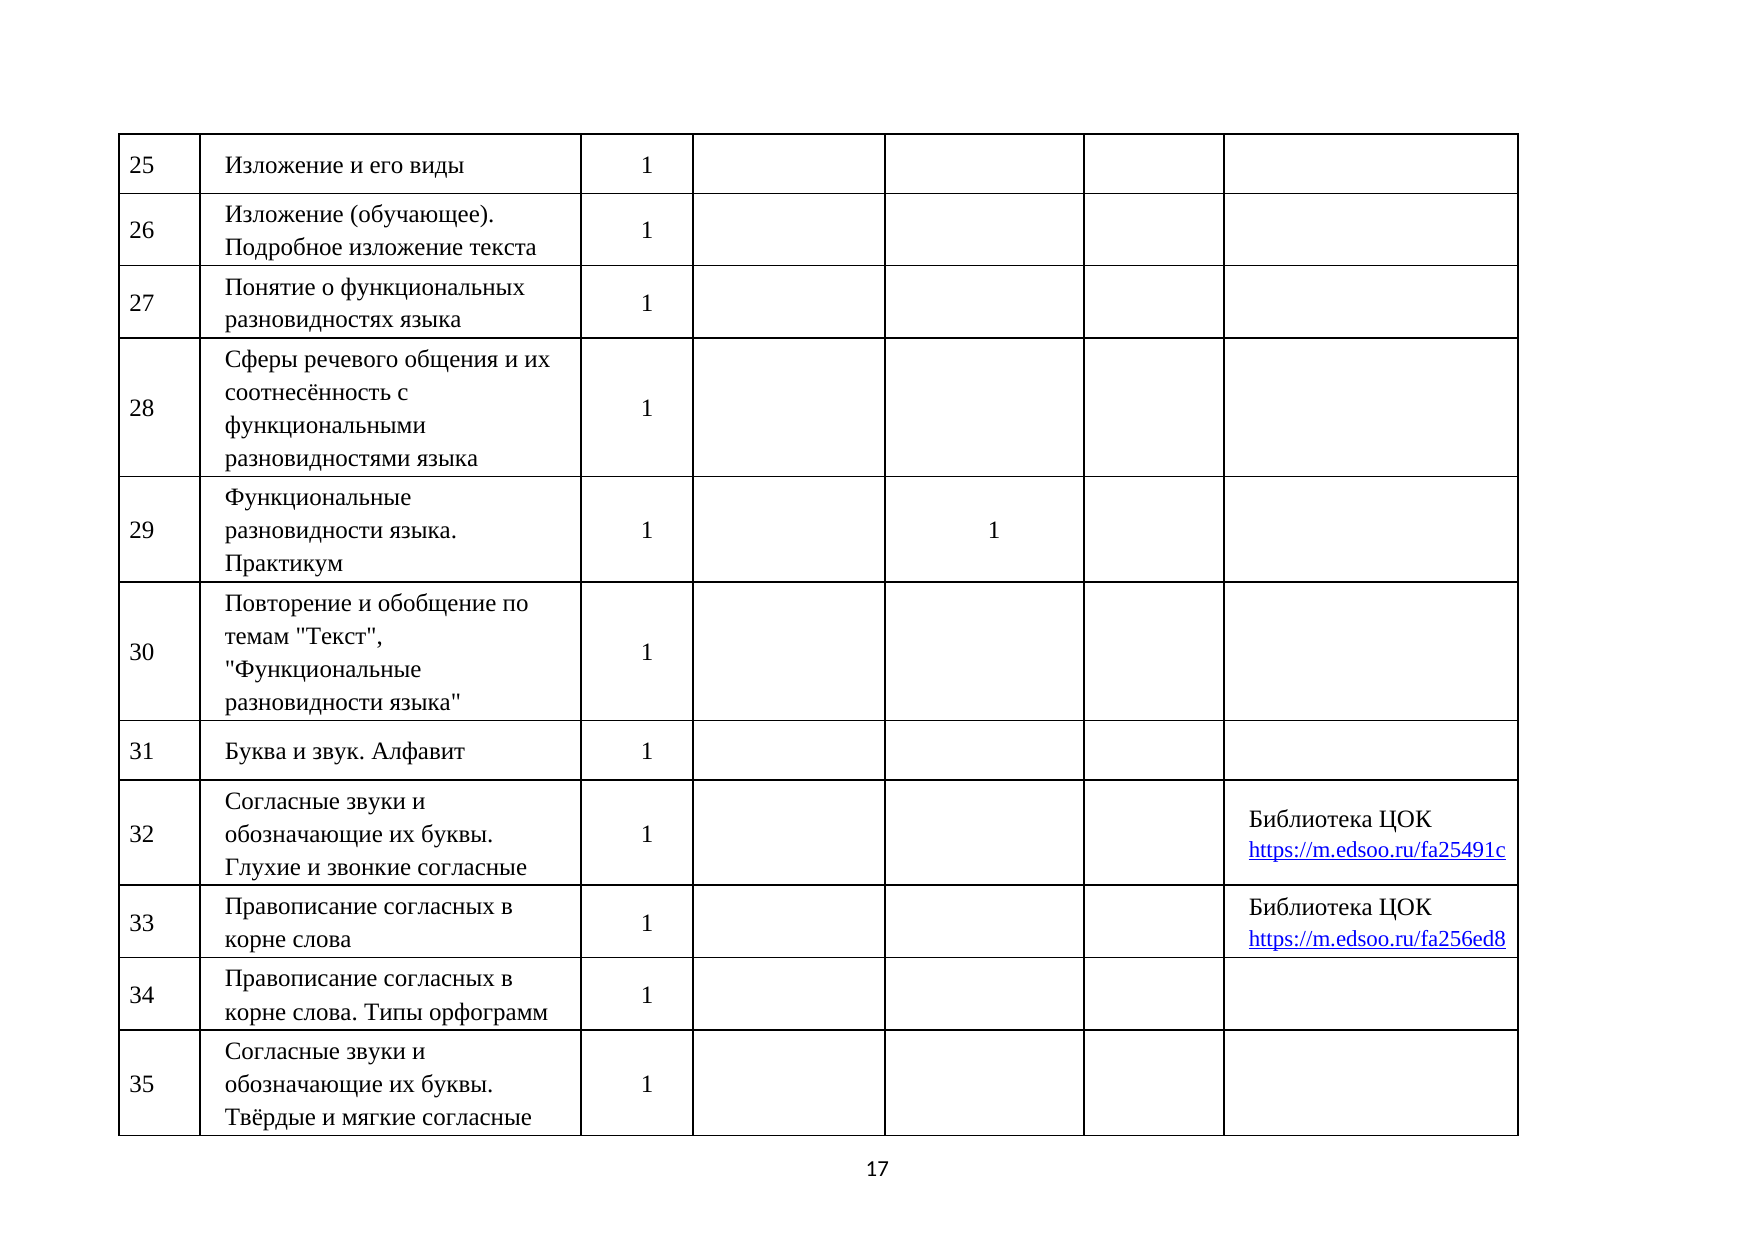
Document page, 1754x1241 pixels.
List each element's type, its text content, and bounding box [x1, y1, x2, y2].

table_cell 32 [120, 781, 199, 884]
table_cell Библиотека ЦОК https://m.edsoo.ru/fa25491c [1225, 781, 1517, 884]
table_cell Согласные звуки и обозначающие их буквы. Твёрдые и мягкие согласные [201, 1031, 580, 1134]
table_cell 1 [582, 721, 692, 779]
table_cell 29 [120, 477, 199, 581]
table_cell [1225, 339, 1517, 476]
table_cell [1225, 477, 1517, 581]
table_cell [694, 477, 884, 581]
table_cell [1225, 135, 1517, 192]
table_cell 30 [120, 583, 199, 719]
table_cell 1 [886, 477, 1083, 581]
table_cell [1085, 339, 1223, 476]
table_cell 27 [120, 266, 199, 337]
table_cell [694, 266, 884, 337]
table_cell [1225, 194, 1517, 265]
table_cell 1 [582, 194, 692, 265]
table_cell Буква и звук. Алфавит [201, 721, 580, 779]
table_cell [886, 781, 1083, 884]
table_cell [886, 194, 1083, 265]
table_cell [1085, 781, 1223, 884]
table_cell [886, 721, 1083, 779]
table_cell [1085, 958, 1223, 1029]
table_cell 25 [120, 135, 199, 192]
table_cell [1225, 583, 1517, 719]
table_cell Изложение (обучающее). Подробное изложение текста [201, 194, 580, 265]
table_cell Сферы речевого общения и их соотнесённость с функциональными разновидностями языка [201, 339, 580, 476]
table_cell Правописание согласных в корне слова. Типы орфограмм [201, 958, 580, 1029]
table_cell [694, 194, 884, 265]
table_cell [1085, 477, 1223, 581]
table_cell [886, 266, 1083, 337]
table_cell [694, 135, 884, 192]
table_cell Изложение и его виды [201, 135, 580, 192]
table_cell 1 [582, 958, 692, 1029]
table_cell Понятие о функциональных разновидностях языка [201, 266, 580, 337]
table_cell 1 [582, 1031, 692, 1134]
table_cell [694, 1031, 884, 1134]
table_cell 35 [120, 1031, 199, 1134]
table_cell [1085, 266, 1223, 337]
table_cell [694, 339, 884, 476]
table_cell 1 [582, 781, 692, 884]
table_cell [1085, 135, 1223, 192]
table_cell 1 [582, 266, 692, 337]
table_cell [1225, 266, 1517, 337]
table_cell 26 [120, 194, 199, 265]
table_cell Правописание согласных в корне слова [201, 886, 580, 957]
table_cell 1 [582, 886, 692, 957]
table_cell [886, 583, 1083, 719]
table_cell [1225, 1031, 1517, 1134]
table_cell 33 [120, 886, 199, 957]
table_cell [694, 721, 884, 779]
table_cell [1085, 583, 1223, 719]
table_cell [694, 958, 884, 1029]
table_cell [694, 781, 884, 884]
table_cell Библиотека ЦОК https://m.edsoo.ru/fa256ed8 [1225, 886, 1517, 957]
table_cell [886, 339, 1083, 476]
table_cell [1225, 721, 1517, 779]
table_cell 28 [120, 339, 199, 476]
table_cell [1085, 1031, 1223, 1134]
table_cell 1 [582, 583, 692, 719]
table_cell [1085, 886, 1223, 957]
table_cell 34 [120, 958, 199, 1029]
table_cell Повторение и обобщение по темам "Текст", "Функциональные разновидности языка" [201, 583, 580, 719]
table_cell [1225, 958, 1517, 1029]
table_cell Функциональные разновидности языка. Практикум [201, 477, 580, 581]
table_cell [1085, 721, 1223, 779]
table_cell [886, 958, 1083, 1029]
table_cell 1 [582, 339, 692, 476]
table_cell [1085, 194, 1223, 265]
table_cell Согласные звуки и обозначающие их буквы. Глухие и звонкие согласные [201, 781, 580, 884]
table_cell 1 [582, 477, 692, 581]
table_cell 1 [582, 135, 692, 192]
table_cell 31 [120, 721, 199, 779]
table_cell [886, 135, 1083, 192]
table_cell [886, 1031, 1083, 1134]
table_cell [886, 886, 1083, 957]
table_cell [694, 886, 884, 957]
table_cell [694, 583, 884, 719]
